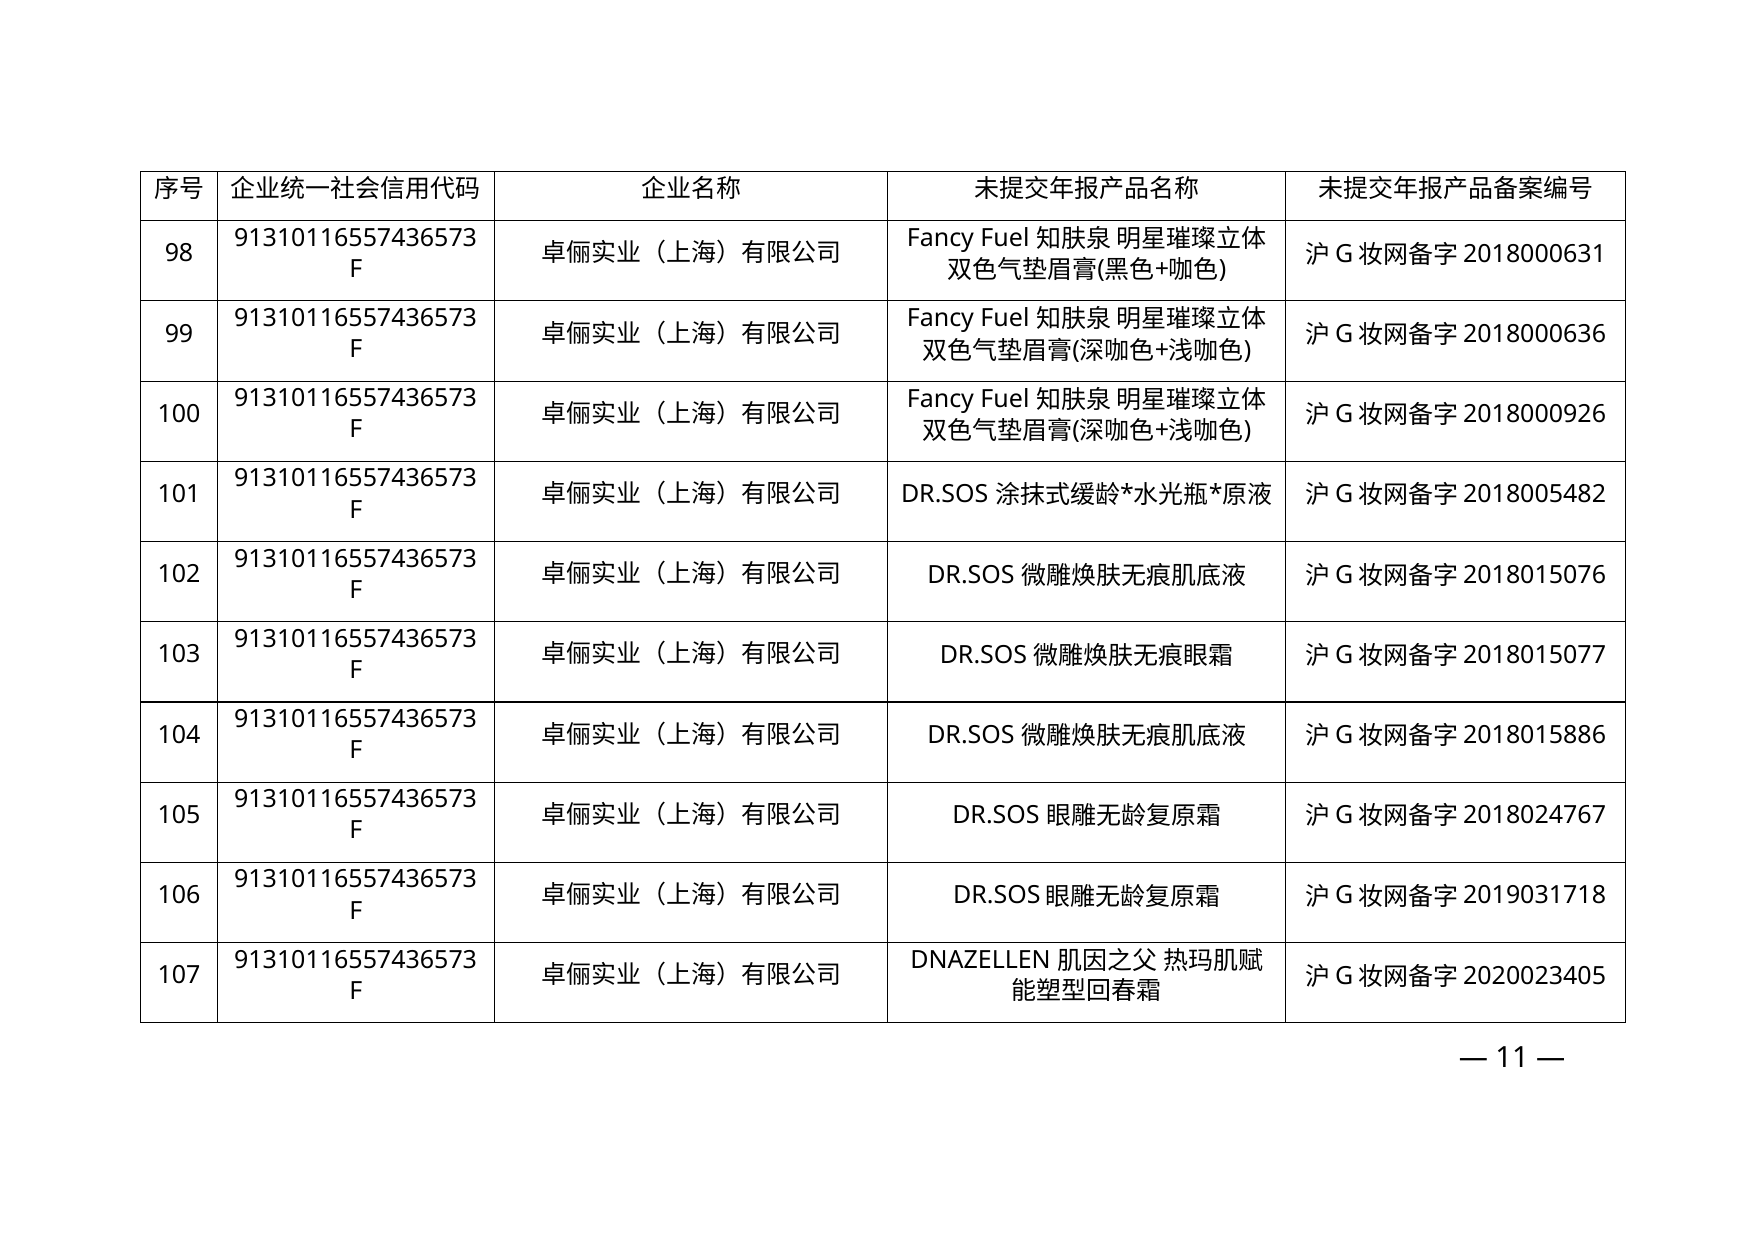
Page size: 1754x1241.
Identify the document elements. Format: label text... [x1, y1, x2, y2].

table_cell 99 [141, 301, 217, 381]
table_cell 沪G妆网备字2018015886 [1286, 703, 1625, 782]
table_cell 卓俪实业（上海）有限公司 [495, 301, 887, 381]
table_cell DR.SOS 微雕焕肤无痕肌底液 [888, 542, 1285, 621]
table_cell 103 [141, 622, 217, 701]
table_cell DR.SOS眼雕无龄复原霜 [888, 863, 1285, 942]
table_cell 104 [141, 703, 217, 782]
table_cell 107 [141, 943, 217, 1022]
table_cell 101 [141, 462, 217, 541]
table_cell 100 [141, 382, 217, 461]
table_cell 卓俪实业（上海）有限公司 [495, 863, 887, 942]
table_cell 106 [141, 863, 217, 942]
table_header 企业统一社会信用代码 [218, 172, 494, 220]
table_cell 卓俪实业（上海）有限公司 [495, 542, 887, 621]
table_cell 91310116557436573F [218, 783, 494, 862]
table_cell 卓俪实业（上海）有限公司 [495, 462, 887, 541]
table_cell 卓俪实业（上海）有限公司 [495, 221, 887, 300]
table_cell 91310116557436573F [218, 703, 494, 782]
table_cell Fancy Fuel 知肤泉 明星璀璨立体双色气垫眉膏(深咖色+浅咖色) [888, 382, 1285, 461]
table_cell 沪G妆网备字2018000926 [1286, 382, 1625, 461]
table_cell 沪G妆网备字2020023405 [1286, 943, 1625, 1022]
table_cell DNAZELLEN 肌因之父 热玛肌赋能塑型回春霜 [888, 943, 1285, 1022]
table_cell 102 [141, 542, 217, 621]
table_cell Fancy Fuel 知肤泉 明星璀璨立体双色气垫眉膏(黑色+咖色) [888, 221, 1285, 300]
table_cell 卓俪实业（上海）有限公司 [495, 703, 887, 782]
table_cell 沪G妆网备字2018015077 [1286, 622, 1625, 701]
table_cell 卓俪实业（上海）有限公司 [495, 622, 887, 701]
table_header 未提交年报产品备案编号 [1286, 172, 1625, 220]
table_cell Fancy Fuel 知肤泉 明星璀璨立体双色气垫眉膏(深咖色+浅咖色) [888, 301, 1285, 381]
table_cell 卓俪实业（上海）有限公司 [495, 783, 887, 862]
table_cell 卓俪实业（上海）有限公司 [495, 943, 887, 1022]
table_cell 沪G妆网备字2018000636 [1286, 301, 1625, 381]
table_cell 沪G妆网备字2018024767 [1286, 783, 1625, 862]
table_cell DR.SOS 微雕焕肤无痕肌底液 [888, 703, 1285, 782]
table_cell 91310116557436573F [218, 863, 494, 942]
table_cell 91310116557436573F [218, 221, 494, 300]
table_cell 沪G妆网备字2018000631 [1286, 221, 1625, 300]
table_cell 沪G妆网备字2018005482 [1286, 462, 1625, 541]
table_cell 105 [141, 783, 217, 862]
table_header 企业名称 [495, 172, 887, 220]
table_cell 沪G妆网备字2018015076 [1286, 542, 1625, 621]
table_cell 91310116557436573F [218, 382, 494, 461]
table_header 序号 [141, 172, 217, 220]
table_cell 98 [141, 221, 217, 300]
table_cell 91310116557436573F [218, 462, 494, 541]
table_cell 91310116557436573F [218, 943, 494, 1022]
table_cell DR.SOS 微雕焕肤无痕眼霜 [888, 622, 1285, 701]
table_header 未提交年报产品名称 [888, 172, 1285, 220]
table_cell 91310116557436573F [218, 622, 494, 701]
table_cell DR.SOS 眼雕无龄复原霜 [888, 783, 1285, 862]
table_cell 91310116557436573F [218, 542, 494, 621]
table_cell 卓俪实业（上海）有限公司 [495, 382, 887, 461]
table_cell DR.SOS 涂抹式缓龄*水光瓶*原液 [888, 462, 1285, 541]
table_cell 沪G妆网备字2019031718 [1286, 863, 1625, 942]
table_cell 91310116557436573F [218, 301, 494, 381]
